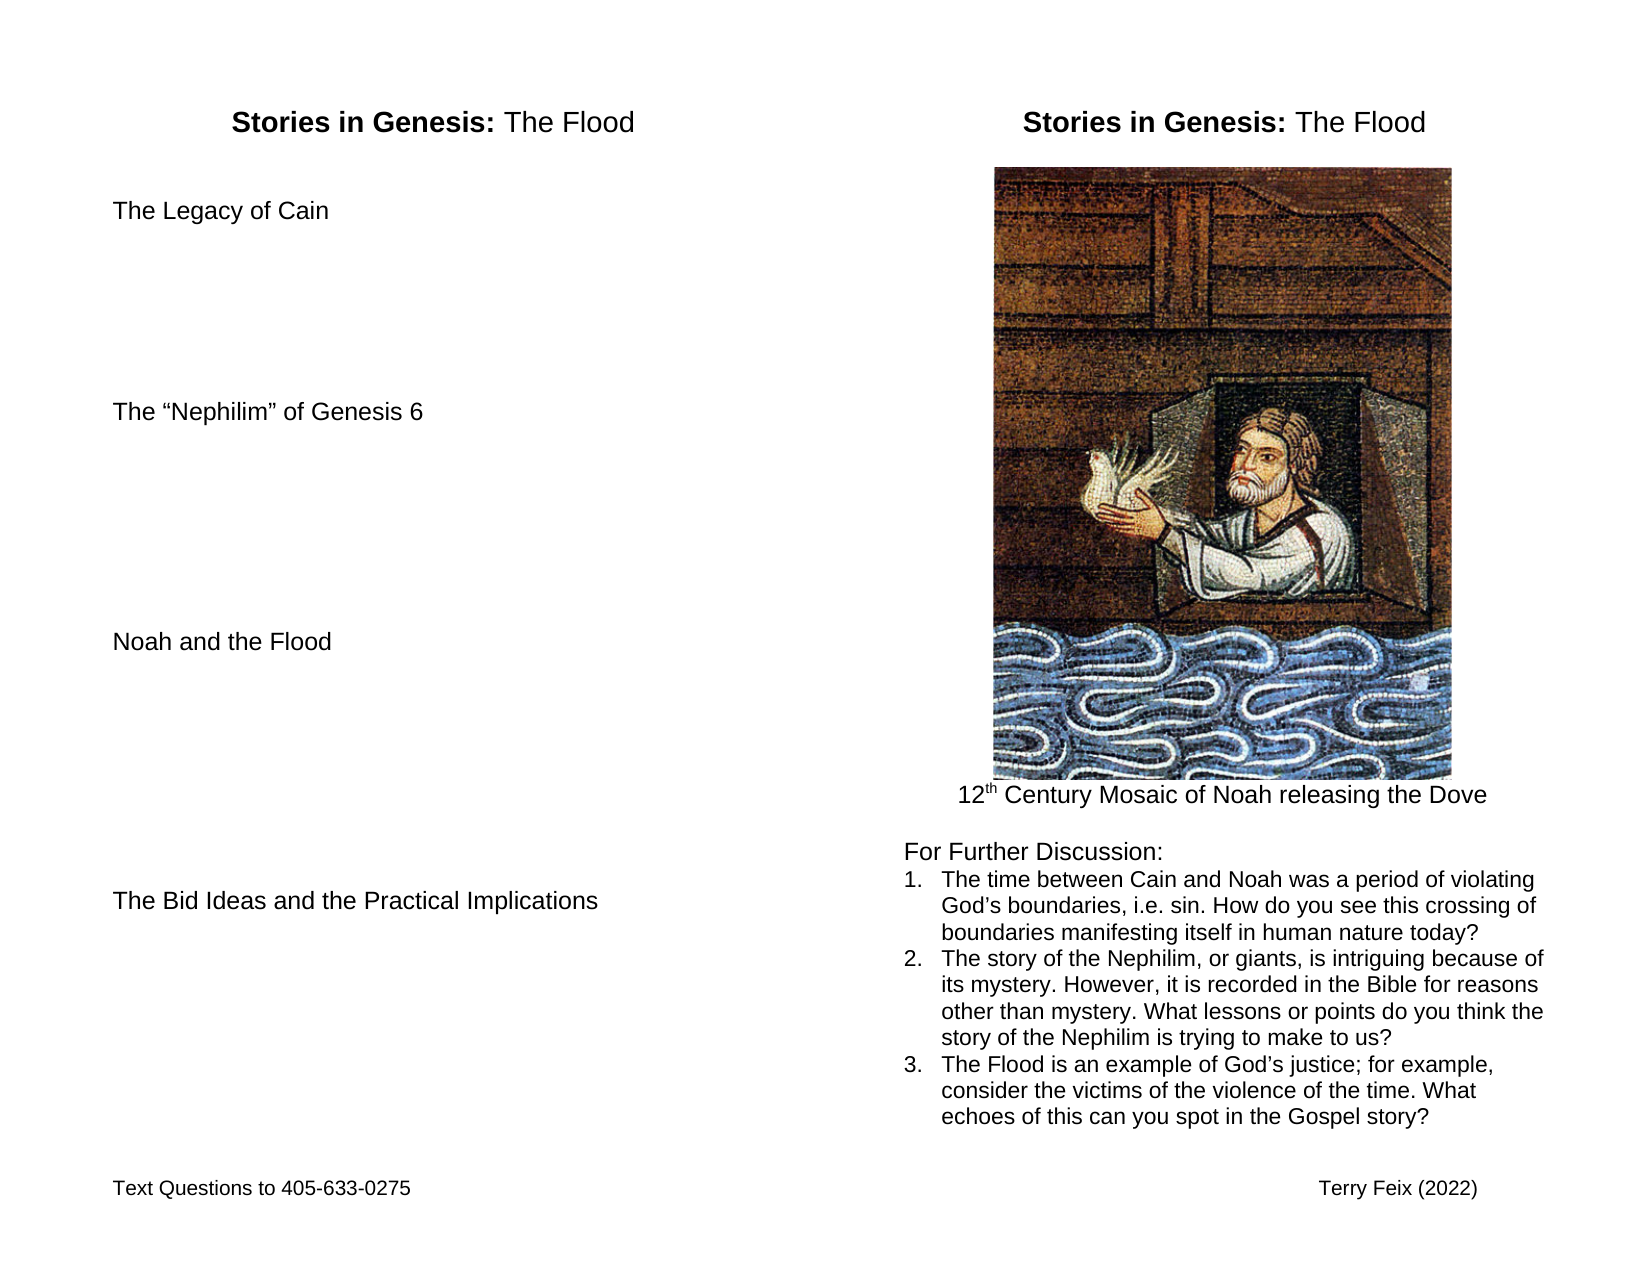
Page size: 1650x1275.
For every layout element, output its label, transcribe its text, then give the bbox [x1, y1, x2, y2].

text The Bid Ideas and the Practical Implications [112, 886, 754, 915]
text The “Nephilim” of Genesis 6 [112, 397, 754, 426]
list The Flood is an example of God’s justice; for example, consider the victims of the violence of the time. What echoes of this can you spot in the Gospel story? [904, 1051, 1545, 1129]
text For Further Discussion: [904, 837, 1545, 866]
list The story of the Nephilim, or giants, is intriguing because of its mystery. However, it is recorded in the Bible for reasons other than mystery. What lessons or points do you think the story of the Nephilim is trying to make to us? [904, 945, 1545, 1051]
text Stories in Genesis: The Flood [904, 105, 1545, 138]
text 12th Century Mosaic of Noah releasing the Dove [904, 780, 1541, 808]
list The time between Cain and Noah was a period of violating God’s boundaries, i.e. sin. How do you see this crossing of boundaries manifesting itself in human nature today? [904, 866, 1545, 945]
text The Legacy of Cain [112, 196, 754, 225]
text Stories in Genesis: The Flood [112, 105, 754, 138]
text Noah and the Flood [112, 627, 754, 656]
picture [993, 167, 1452, 780]
